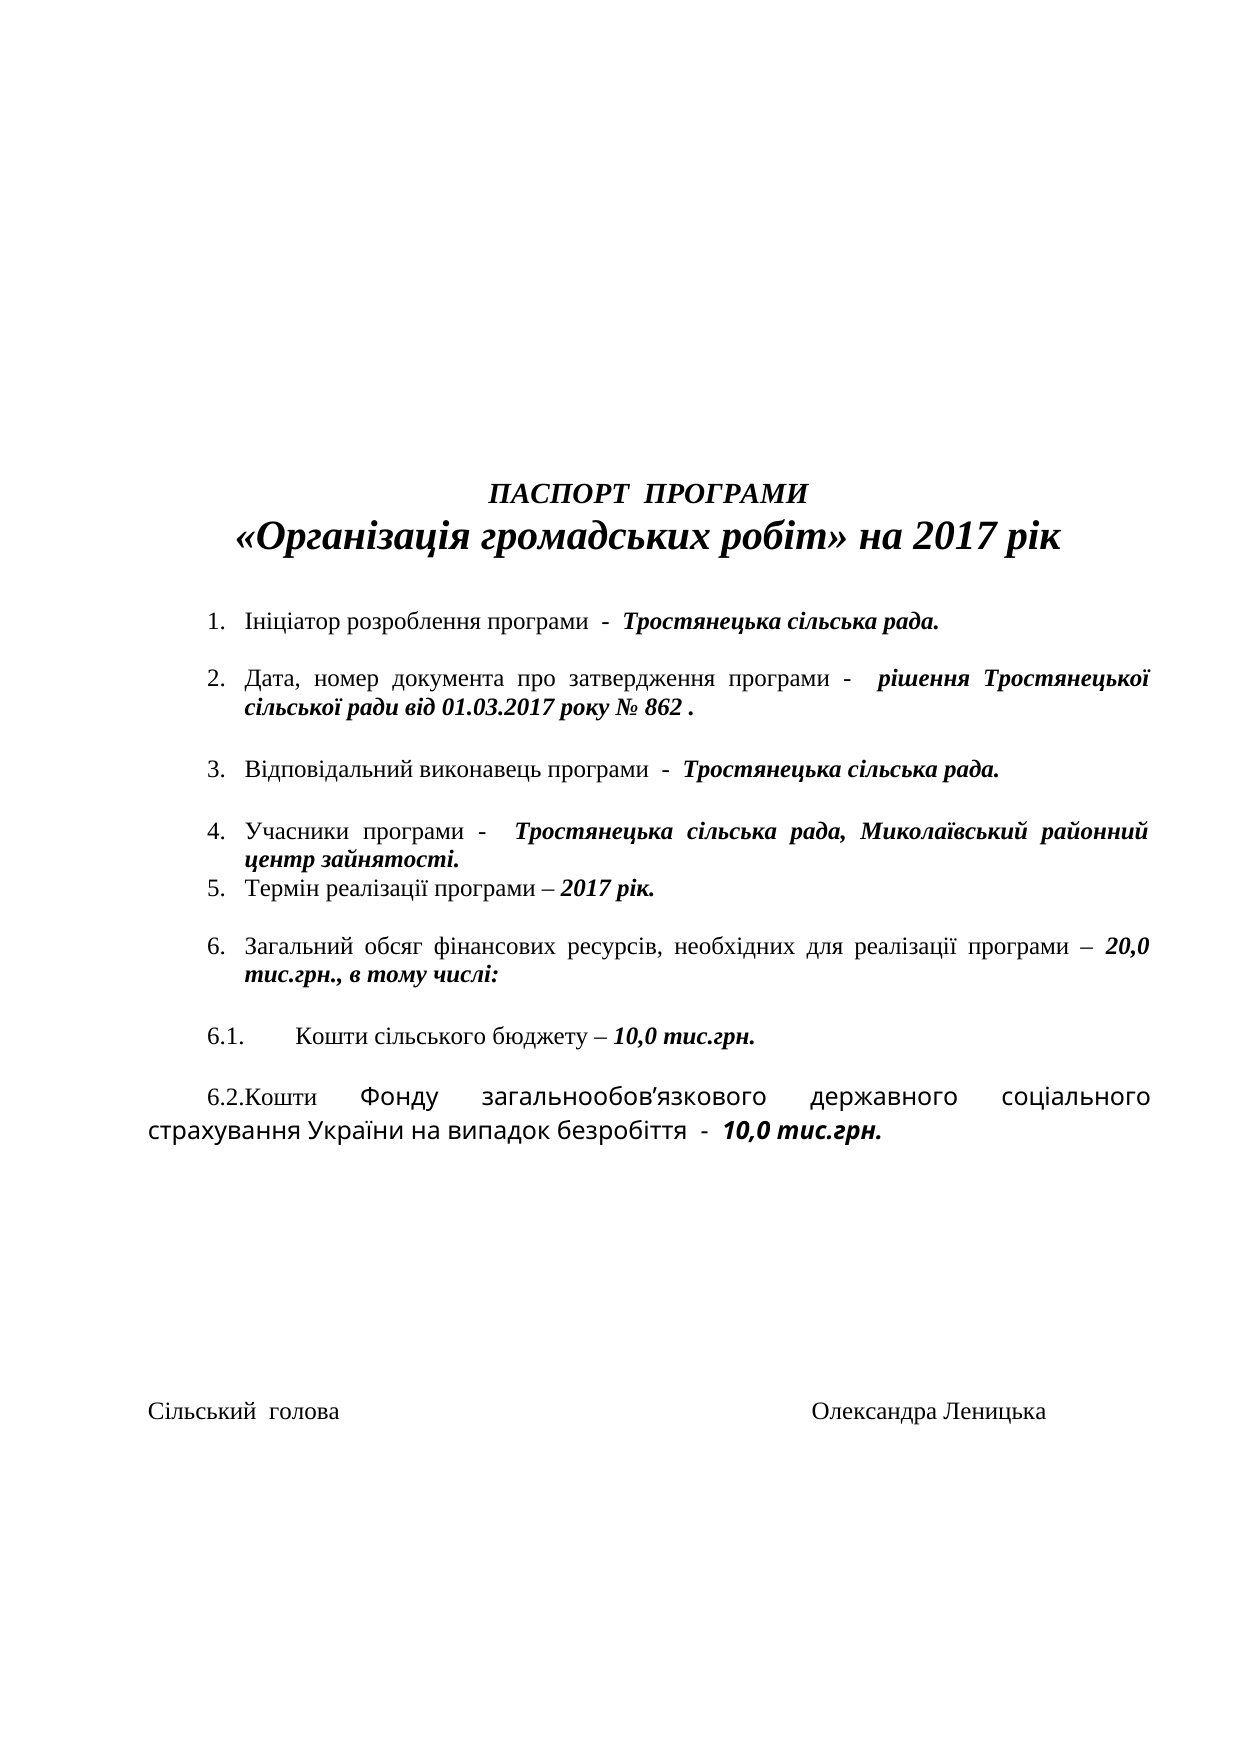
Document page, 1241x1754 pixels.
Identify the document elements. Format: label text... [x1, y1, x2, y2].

text 6.2.Кошти Фонду загальнообов’язкового державного соціального страхування України на випадок безробіття - 10,0 тис.грн. [148, 1079, 1152, 1147]
list Дата, номер документа про затвердження програми - рішення Тростянецької сільської ради від 01.03.2017 року № 862 . [207, 663, 1152, 721]
list Загальний обсяг фінансових ресурсів, необхідних для реалізації програми – 20,0 тис.грн., в тому числі: [207, 931, 1152, 988]
list Термін реалізації програми – 2017 рік. [207, 873, 1152, 902]
text Сільський голова Олександра Леницька [148, 1396, 1152, 1425]
list Ініціатор розроблення програми - Тростянецька сільська рада. [207, 606, 1152, 635]
text «Організація громадських робіт» на 2017 рік [148, 510, 1152, 558]
list Учасники програми - Тростянецька сільська рада, Миколаївський районний центр зайнятості. [207, 816, 1152, 873]
list Відповідальний виконавець програми - Тростянецька сільська рада. [207, 754, 1152, 783]
text ПАСПОРТ ПРОГРАМИ [148, 477, 1152, 510]
list Кошти сільського бюджету – 10,0 тис.грн. [207, 1021, 1152, 1050]
